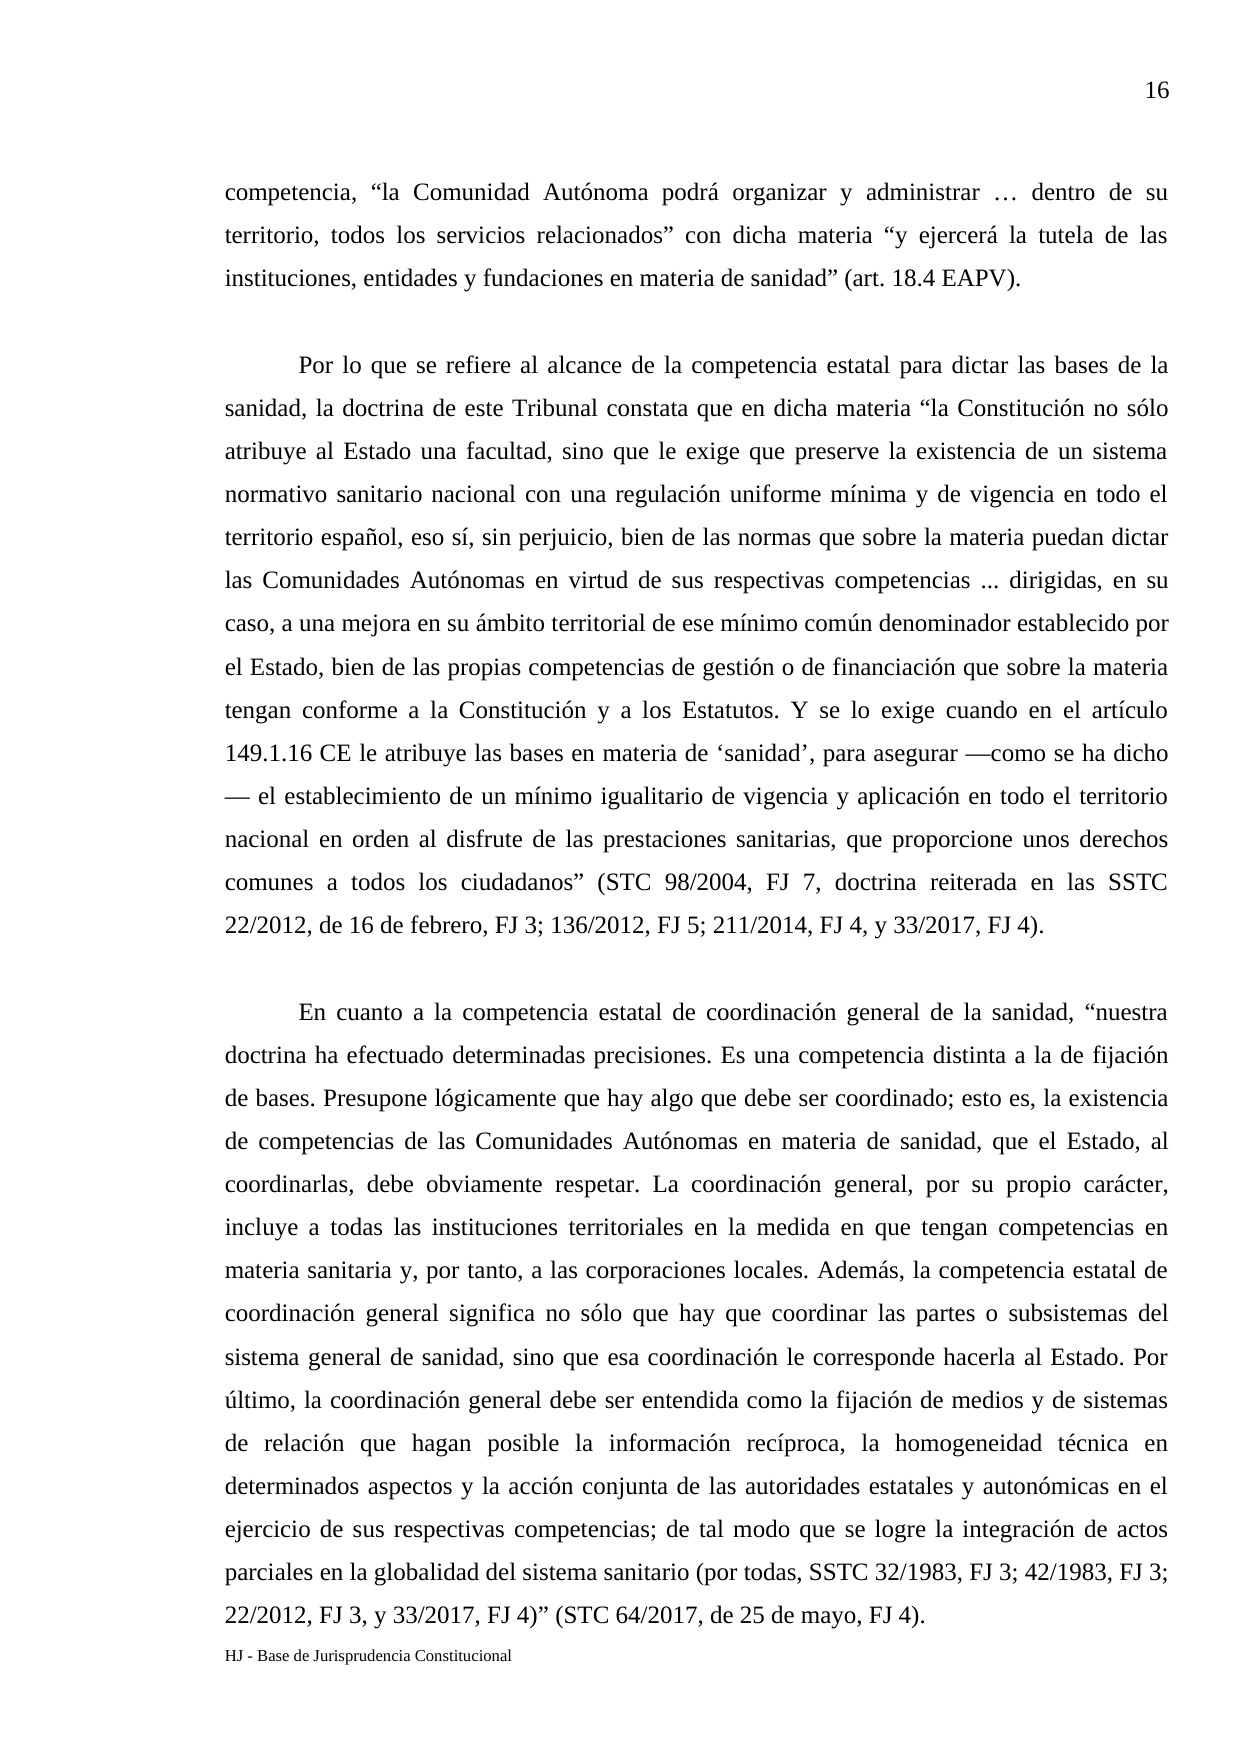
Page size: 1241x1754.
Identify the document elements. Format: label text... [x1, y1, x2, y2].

text Por lo que se refiere al alcance de la competencia estatal para dictar las bases de la sanidad, la doctrina de este Tribunal constata que en dicha materia “la Constitución no sólo atribuye al Estado una facultad, sino que le exige que preserve la existencia de un sistema normativo sanitario nacional con una regulación uniforme mínima y de vigencia en todo el territorio español, eso sí, sin perjuicio, bien de las normas que sobre la materia puedan dictar las Comunidades Autónomas en virtud de sus respectivas competencias ... dirigidas, en su caso, a una mejora en su ámbito territorial de ese mínimo común denominador establecido por el Estado, bien de las propias competencias de gestión o de financiación que sobre la materia tengan conforme a la Constitución y a los Estatutos. Y se lo exige cuando en el artículo 149.1.16 CE le atribuye las bases en materia de ‘sanidad’, para asegurar —como se ha dicho— el establecimiento de un mínimo igualitario de vigencia y aplicación en todo el territorio nacional en orden al disfrute de las prestaciones sanitarias, que proporcione unos derechos comunes a todos los ciudadanos” (STC 98/2004, FJ 7, doctrina reiterada en las SSTC 22/2012, de 16 de febrero, FJ 3; 136/2012, FJ 5; 211/2014, FJ 4, y 33/2017, FJ 4). [224, 350, 1169, 939]
text En cuanto a la competencia estatal de coordinación general de la sanidad, “nuestra doctrina ha efectuado determinadas precisiones. Es una competencia distinta a la de fijación de bases. Presupone lógicamente que hay algo que debe ser coordinado; esto es, la existencia de competencias de las Comunidades Autónomas en materia de sanidad, que el Estado, al coordinarlas, debe obviamente respetar. La coordinación general, por su propio carácter, incluye a todas las instituciones territoriales en la medida en que tengan competencias en materia sanitaria y, por tanto, a las corporaciones locales. Además, la competencia estatal de coordinación general significa no sólo que hay que coordinar las partes o subsistemas del sistema general de sanidad, sino que esa coordinación le corresponde hacerla al Estado. Por último, la coordinación general debe ser entendida como la fijación de medios y de sistemas de relación que hagan posible la información recíproca, la homogeneidad técnica en determinados aspectos y la acción conjunta de las autoridades estatales y autonómicas en el ejercicio de sus respectivas competencias; de tal modo que se logre la integración de actos parciales en la globalidad del sistema sanitario (por todas, SSTC 32/1983, FJ 3; 42/1983, FJ 3; 22/2012, FJ 3, y 33/2017, FJ 4)” (STC 64/2017, de 25 de mayo, FJ 4). [224, 997, 1169, 1629]
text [224, 177, 1169, 292]
